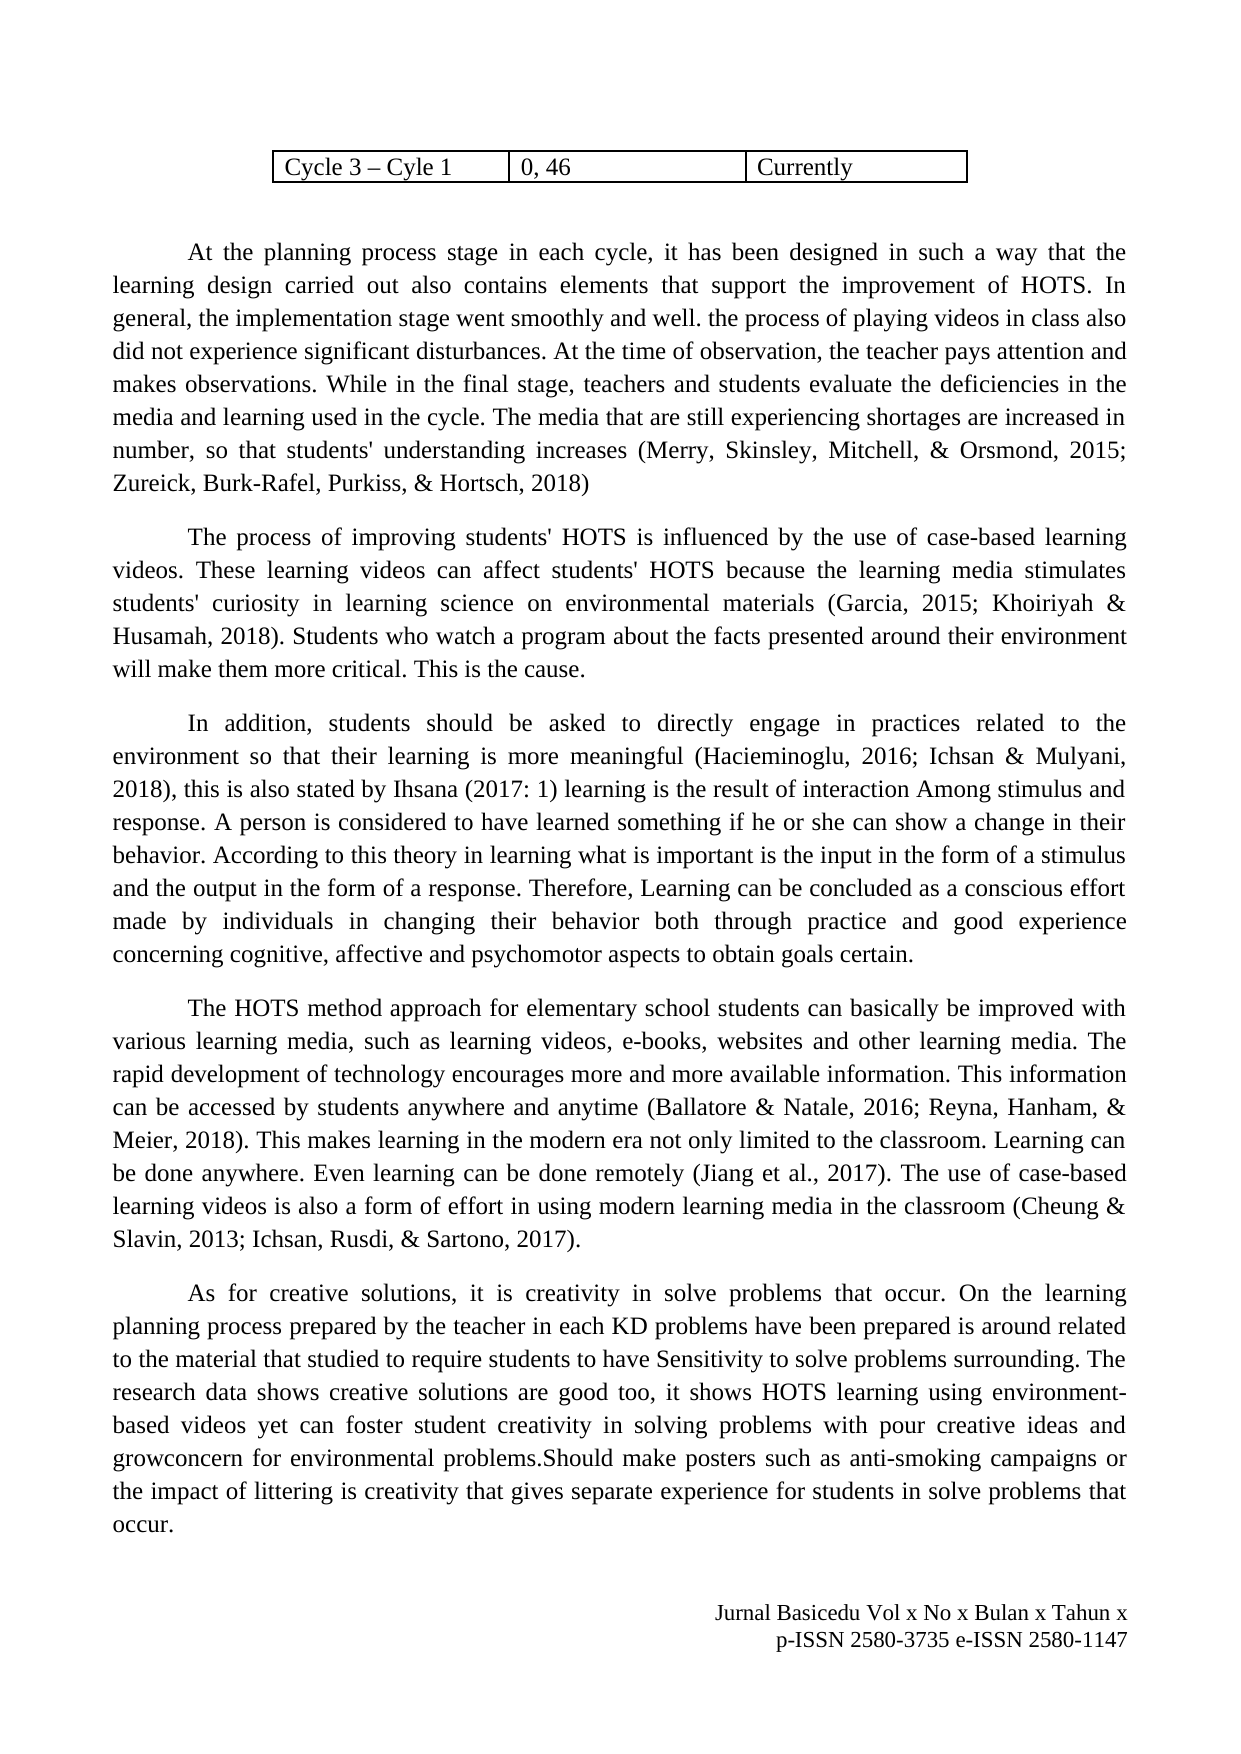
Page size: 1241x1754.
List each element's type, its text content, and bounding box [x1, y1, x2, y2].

table_cell Currently [747, 152, 966, 181]
text The process of improving students' HOTS is influenced by the use of case-based learning videos. These learning videos can affect students' HOTS because the learning media stimulates students' curiosity in learning science on environmental materials (Garcia, 2015; Khoiriyah & Husamah, 2018). Students who watch a program about the facts presented around their environment will make them more critical. This is the cause. [112, 522, 1128, 683]
table_cell Cycle 3 – Cyle 1 [274, 152, 508, 181]
text At the planning process stage in each cycle, it has been designed in such a way that the learning design carried out also contains elements that support the improvement of HOTS. In general, the implementation stage went smoothly and well. the process of playing videos in class also did not experience significant disturbances. At the time of observation, the teacher pays attention and makes observations. While in the final stage, teachers and students evaluate the deficiencies in the media and learning used in the cycle. The media that are still experiencing shortages are increased in number, so that students' understanding increases (Merry, Skinsley, Mitchell, & Orsmond, 2015; Zureick, Burk-Rafel, Purkiss, & Hortsch, 2018) [112, 237, 1128, 497]
table_cell 0, 46 [510, 152, 745, 181]
text As for creative solutions, it is creativity in solve problems that occur. On the learning planning process prepared by the teacher in each KD problems have been prepared is around related to the material that studied to require students to have Sensitivity to solve problems surrounding. The research data shows creative solutions are good too, it shows HOTS learning using environment-based videos yet can foster student creativity in solving problems with pour creative ideas and growconcern for environmental problems.Should make posters such as anti-smoking campaigns or the impact of littering is creativity that gives separate experience for students in solve problems that occur. [112, 1278, 1128, 1538]
text The HOTS method approach for elementary school students can basically be improved with various learning media, such as learning videos, e-books, websites and other learning media. The rapid development of technology encourages more and more available information. This information can be accessed by students anywhere and anytime (Ballatore & Natale, 2016; Reyna, Hanham, & Meier, 2018). This makes learning in the modern era not only limited to the classroom. Learning can be done anywhere. Even learning can be done remotely (Jiang et al., 2017). The use of case-based learning videos is also a form of effort in using modern learning media in the classroom (Cheung & Slavin, 2013; Ichsan, Rusdi, & Sartono, 2017). [112, 993, 1128, 1253]
text In addition, students should be asked to directly engage in practices related to the environment so that their learning is more meaningful (Hacieminoglu, 2016; Ichsan & Mulyani, 2018), this is also stated by Ihsana (2017: 1) learning is the result of interaction Among stimulus and response. A person is considered to have learned something if he or she can show a change in their behavior. According to this theory in learning what is important is the input in the form of a stimulus and the output in the form of a response. Therefore, Learning can be concluded as a conscious effort made by individuals in changing their behavior both through practice and good experience concerning cognitive, affective and psychomotor aspects to obtain goals certain. [112, 708, 1128, 968]
